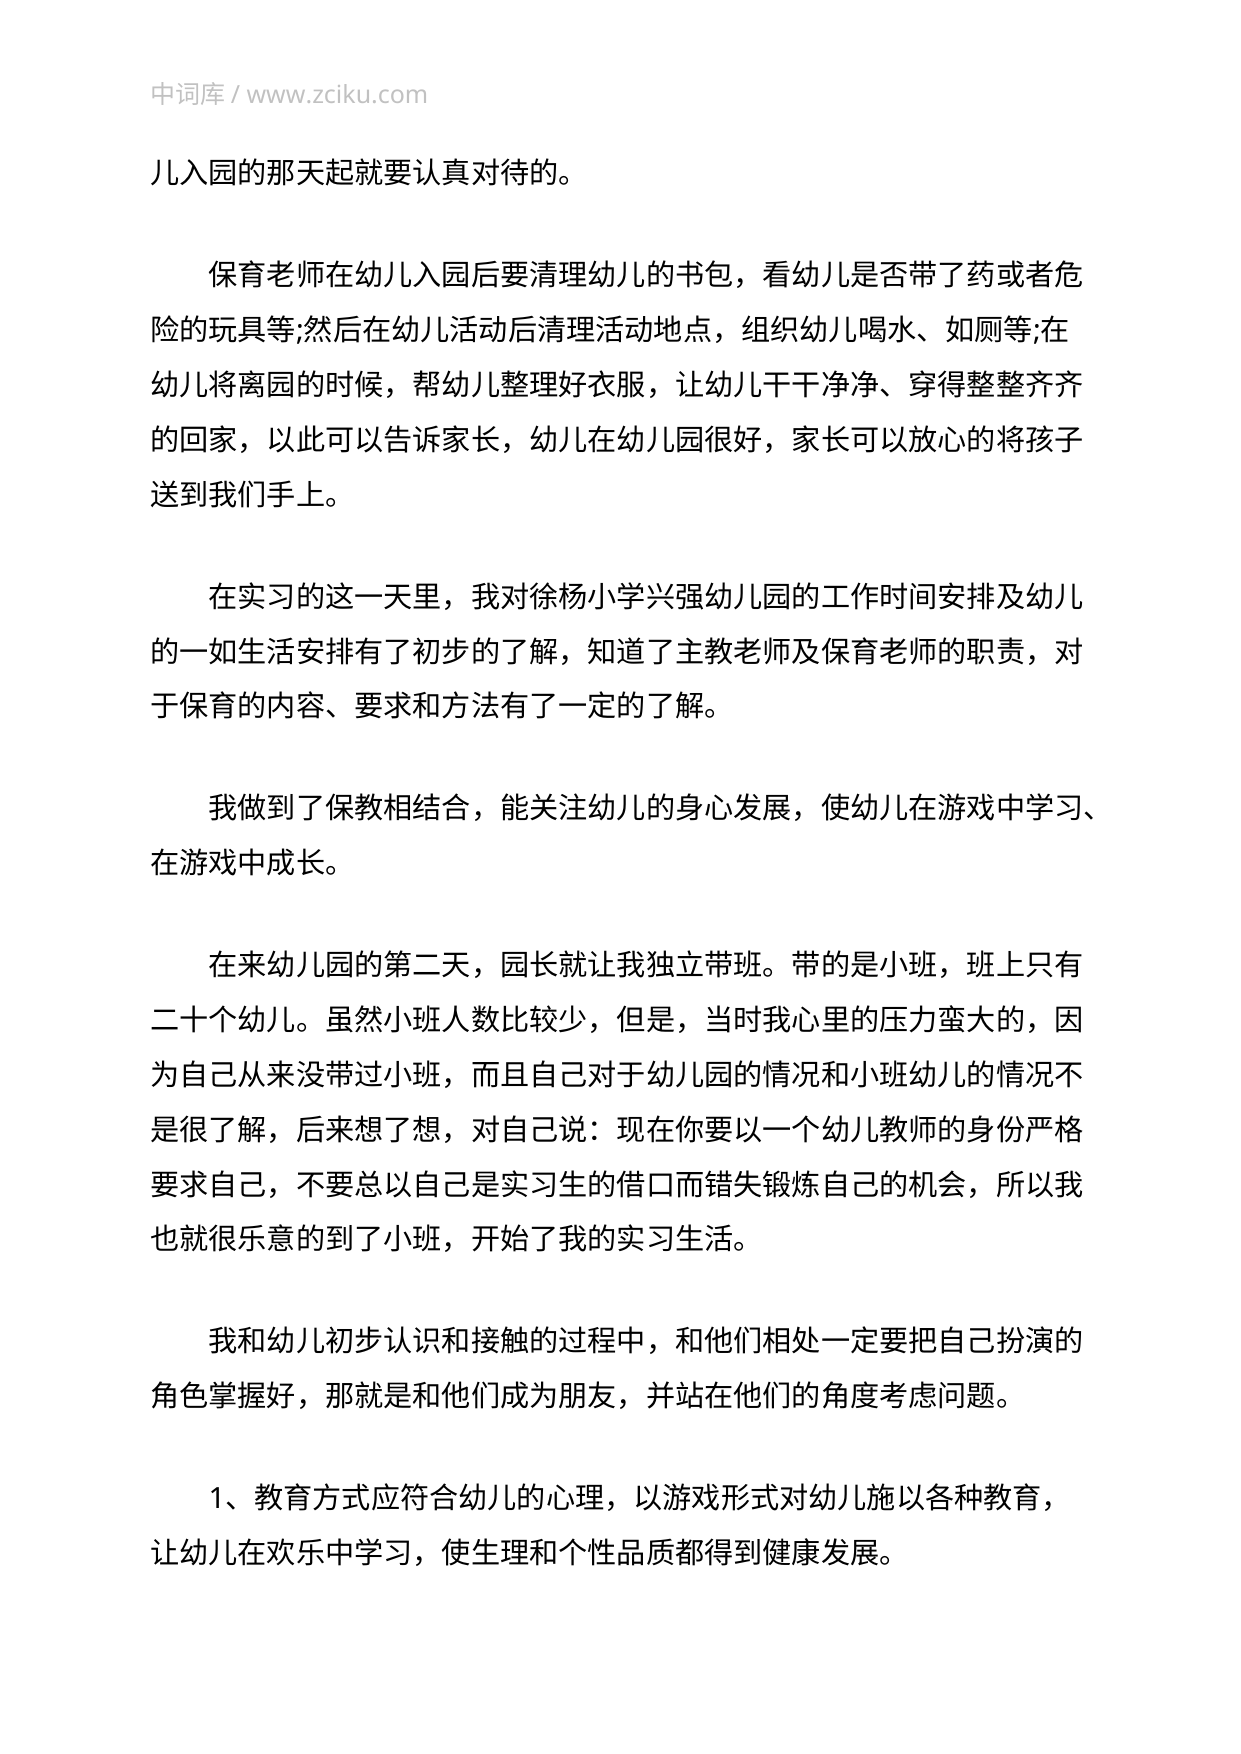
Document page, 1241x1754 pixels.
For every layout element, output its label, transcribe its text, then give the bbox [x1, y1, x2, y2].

text 我做到了保教相结合，能关注幼儿的身心发展，使幼儿在游戏中学习、在游戏中成长。 [150, 785, 1090, 882]
text 在实习的这一天里，我对徐杨小学兴强幼儿园的工作时间安排及幼儿的一如生活安排有了初步的了解，知道了主教老师及保育老师的职责，对于保育的内容、要求和方法有了一定的了解。 [150, 573, 1090, 725]
text 在来幼儿园的第二天，园长就让我独立带班。带的是小班，班上只有二十个幼儿。虽然小班人数比较少，但是，当时我心里的压力蛮大的，因为自己从来没带过小班，而且自己对于幼儿园的情况和小班幼儿的情况不是很了解，后来想了想，对自己说：现在你要以一个幼儿教师的身份严格要求自己，不要总以自己是实习生的借口而错失锻炼自己的机会，所以我也就很乐意的到了小班，开始了我的实习生活。 [150, 941, 1090, 1258]
text 保育老师在幼儿入园后要清理幼儿的书包，看幼儿是否带了药或者危险的玩具等;然后在幼儿活动后清理活动地点，组织幼儿喝水、如厕等;在幼儿将离园的时候，帮幼儿整理好衣服，让幼儿干干净净、穿得整整齐齐的回家，以此可以告诉家长，幼儿在幼儿园很好，家长可以放心的将孩子送到我们手上。 [150, 252, 1090, 514]
text 我和幼儿初步认识和接触的过程中，和他们相处一定要把自己扮演的角色掌握好，那就是和他们成为朋友，并站在他们的角度考虑问题。 [150, 1318, 1090, 1415]
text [150, 150, 1090, 192]
text 1、教育方式应符合幼儿的心理，以游戏形式对幼儿施以各种教育，让幼儿在欢乐中学习，使生理和个性品质都得到健康发展。 [150, 1474, 1090, 1572]
